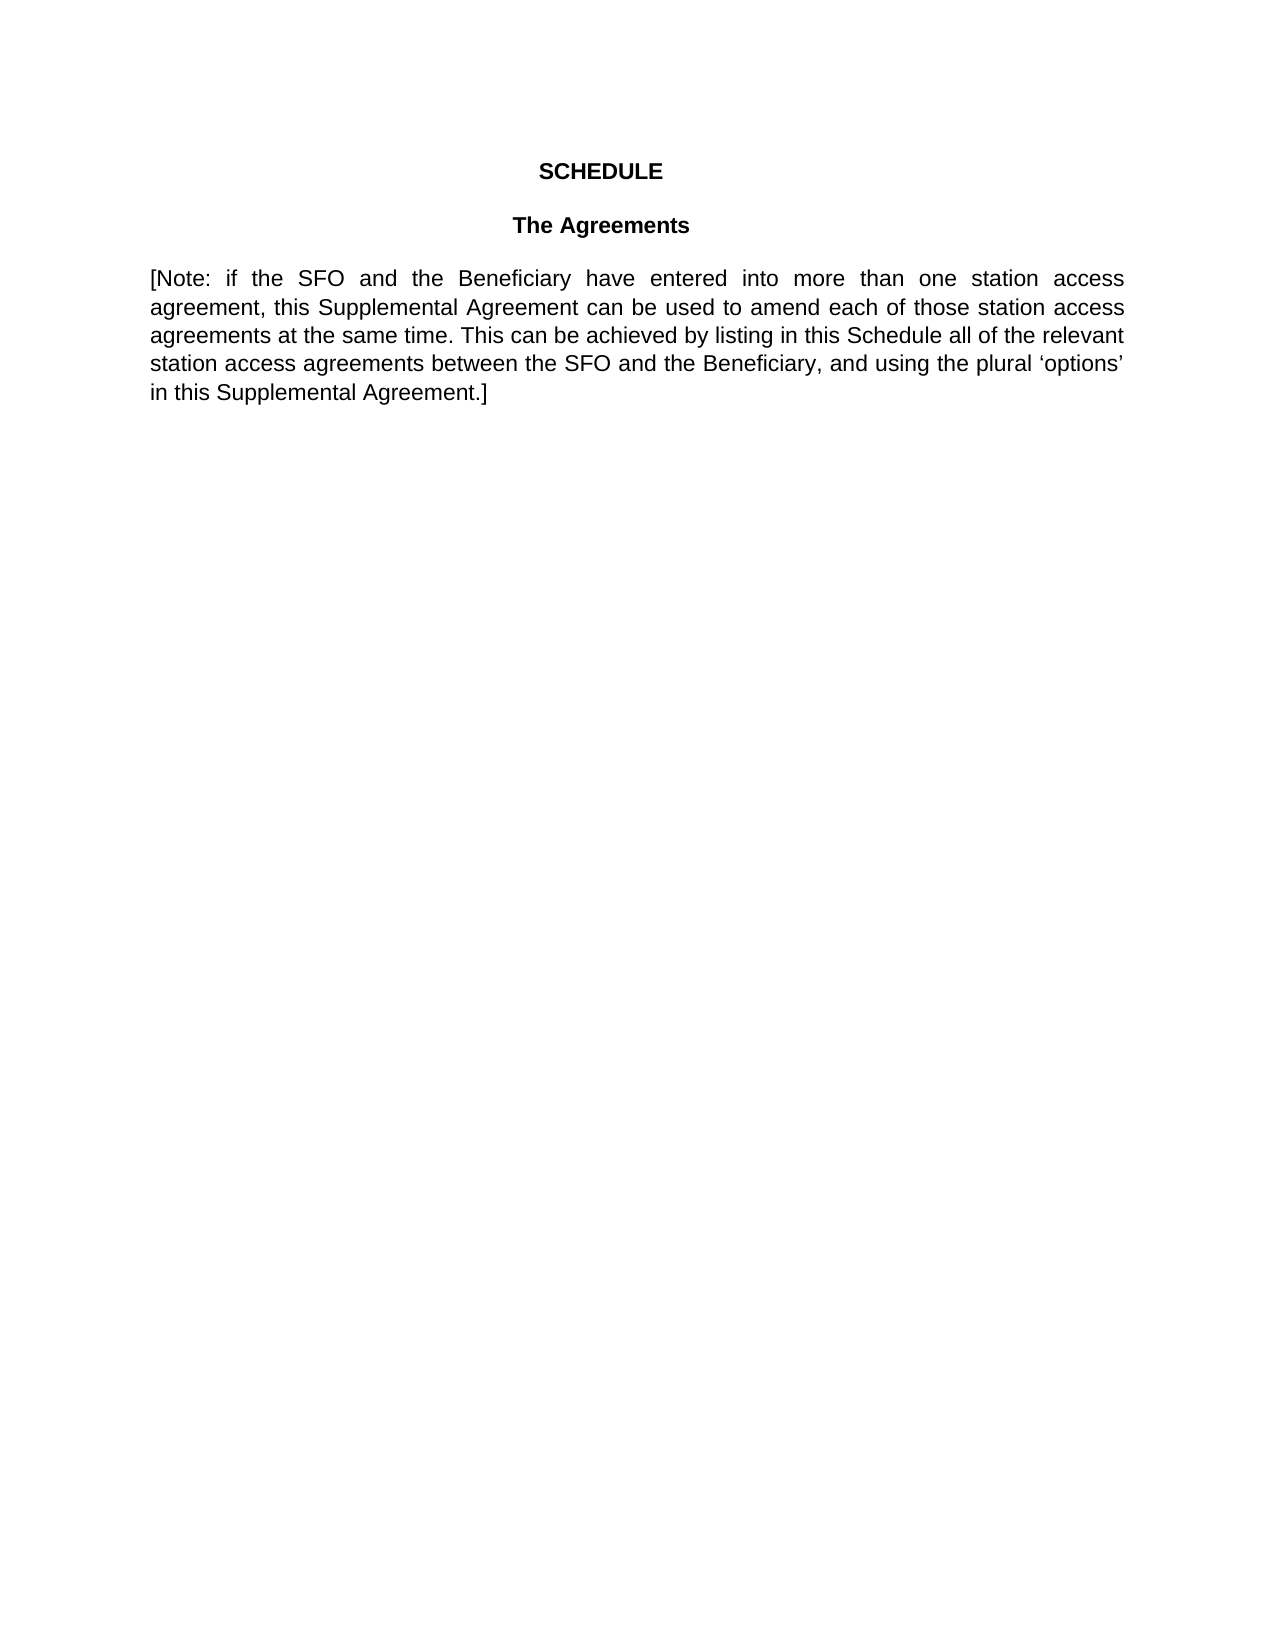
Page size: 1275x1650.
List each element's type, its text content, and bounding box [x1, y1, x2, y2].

text The Agreements [150, 212, 1052, 238]
text [Note: if the SFO and the Beneficiary have entered into more than one station access agreement, this Supplemental Agreement can be used to amend each of those station access agreements at the same time. This can be achieved by listing in this Schedule all of the relevant station access agreements between the SFO and the Beneficiary, and using the plural ‘options’ in this Supplemental Agreement.] [150, 265, 1125, 405]
text SCHEDULE [150, 158, 1052, 185]
